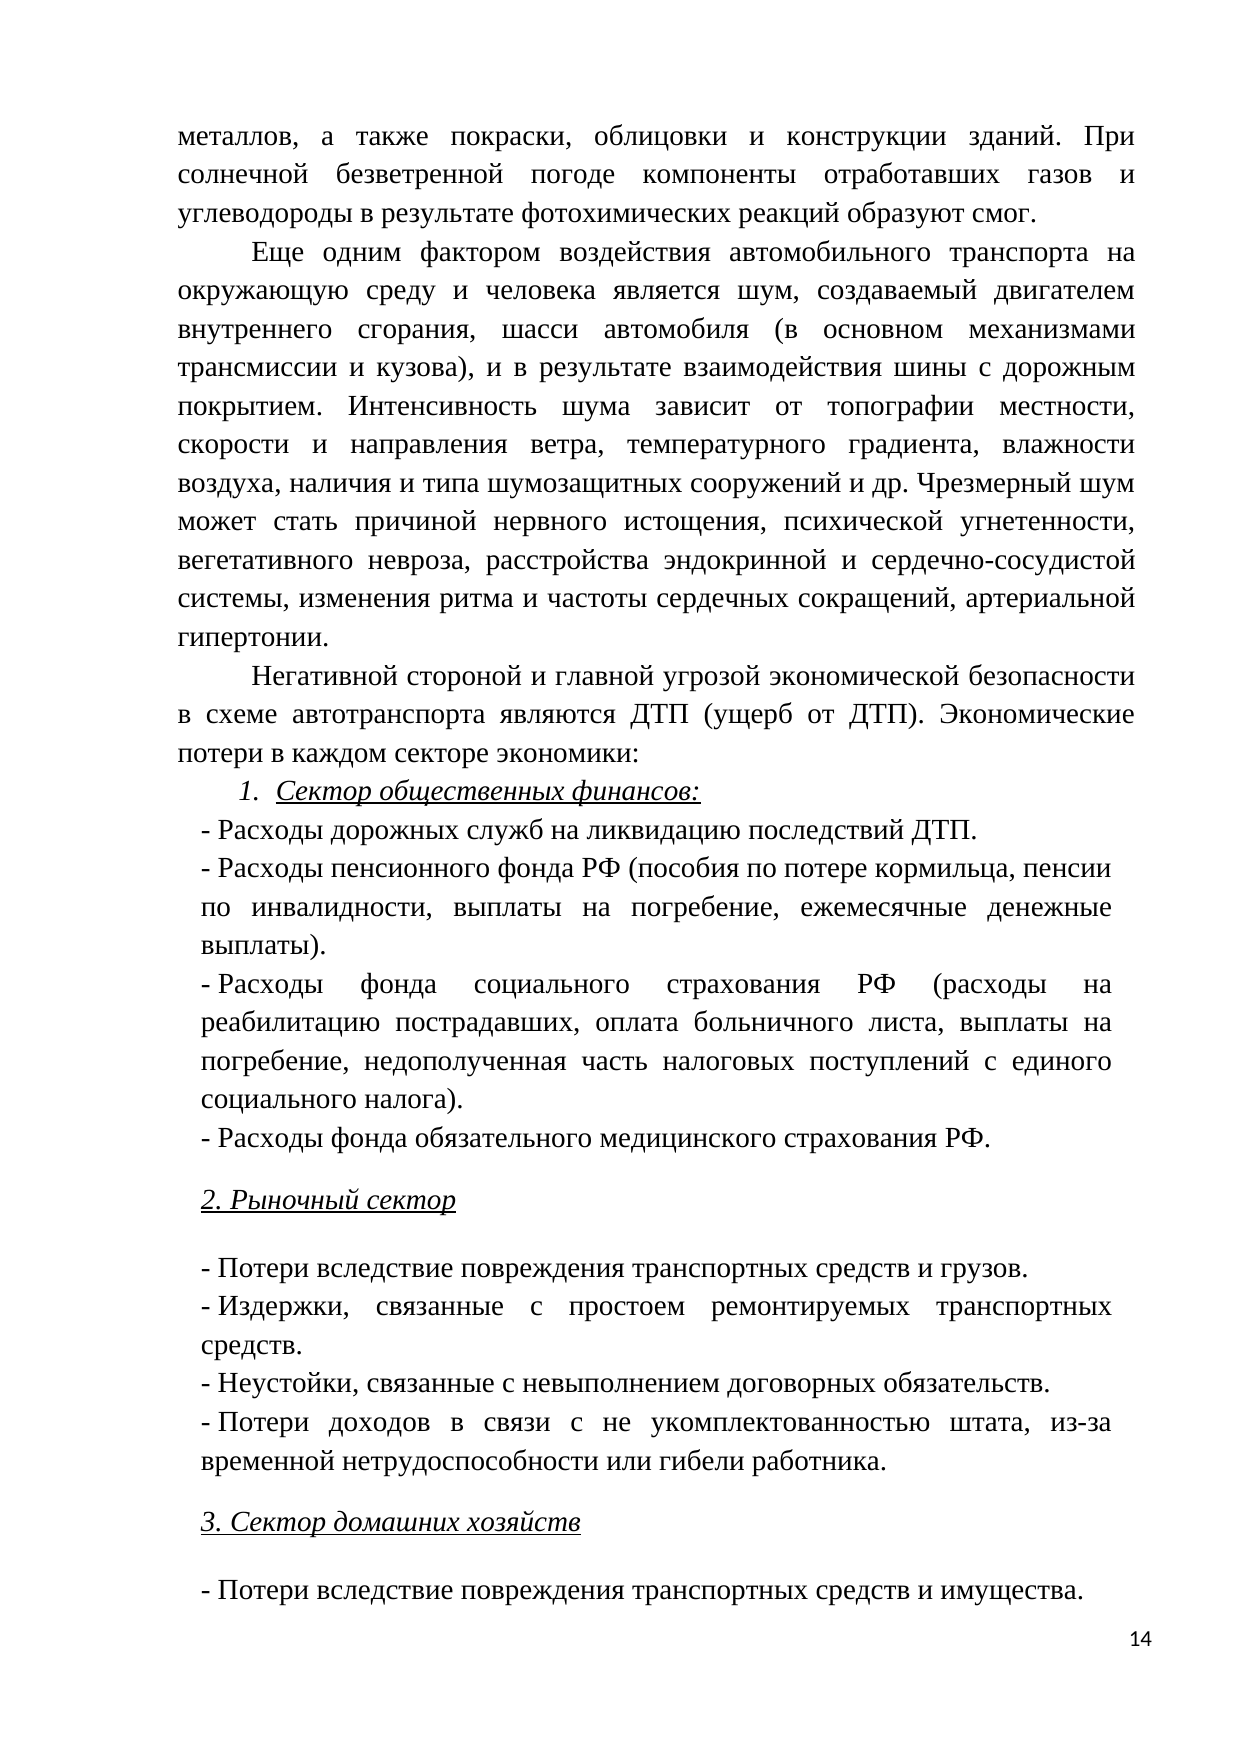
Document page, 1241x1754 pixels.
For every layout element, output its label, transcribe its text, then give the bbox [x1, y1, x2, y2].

list Сектор общественных финансов: [238, 773, 1113, 807]
text 2. Рыночный сектор [201, 1182, 1113, 1216]
text Негативной стороной и главной угрозой экономической безопасности в схеме автотранспорта являются ДТП (ущерб от ДТП). Экономические потери в каждом секторе экономики: [177, 658, 1136, 768]
text - Расходы дорожных служб на ликвидацию последствий ДТП. [201, 812, 1113, 845]
text 3. Сектор домашних хозяйств [201, 1504, 1113, 1538]
text - Издержки, связанные с простоем ремонтируемых транспортных средств. [201, 1288, 1113, 1361]
text - Неустойки, связанные с невыполнением договорных обязательств. [201, 1366, 1113, 1399]
text - Потери вследствие повреждения транспортных средств и грузов. [201, 1250, 1113, 1283]
text - Расходы фонда социального страхования РФ (расходы на реабилитацию пострадавших, оплата больничного листа, выплаты на погребение, недополученная часть налоговых поступлений с единого социального налога). [201, 966, 1113, 1115]
text - Расходы пенсионного фонда РФ (пособия по потере кормильца, пенсии по инвалидности, выплаты на погребение, ежемесячные денежные выплаты). [201, 850, 1113, 961]
text - Потери доходов в связи с не укомплектованностью штата, из-за временной нетрудоспособности или гибели работника. [201, 1404, 1113, 1476]
text - Потери вследствие повреждения транспортных средств и имущества. [201, 1572, 1113, 1606]
text - Расходы фонда обязательного медицинского страхования РФ. [201, 1120, 1113, 1154]
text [177, 118, 1136, 229]
text Еще одним фактором воздействия автомобильного транспорта на окружающую среду и человека является шум, создаваемый двигателем внутреннего сгорания, шасси автомобиля (в основном механизмами трансмиссии и кузова), и в результате взаимодействия шины с дорожным покрытием. Интенсивность шума зависит от топографии местности, скорости и направления ветра, температурного градиента, влажности воздуха, наличия и типа шумозащитных сооружений и др. Чрезмерный шум может стать причиной нервного истощения, психической угнетенности, вегетативного невроза, расстройства эндокринной и сердечно-сосудистой системы, изменения ритма и частоты сердечных сокращений, артериальной гипертонии. [177, 234, 1136, 653]
